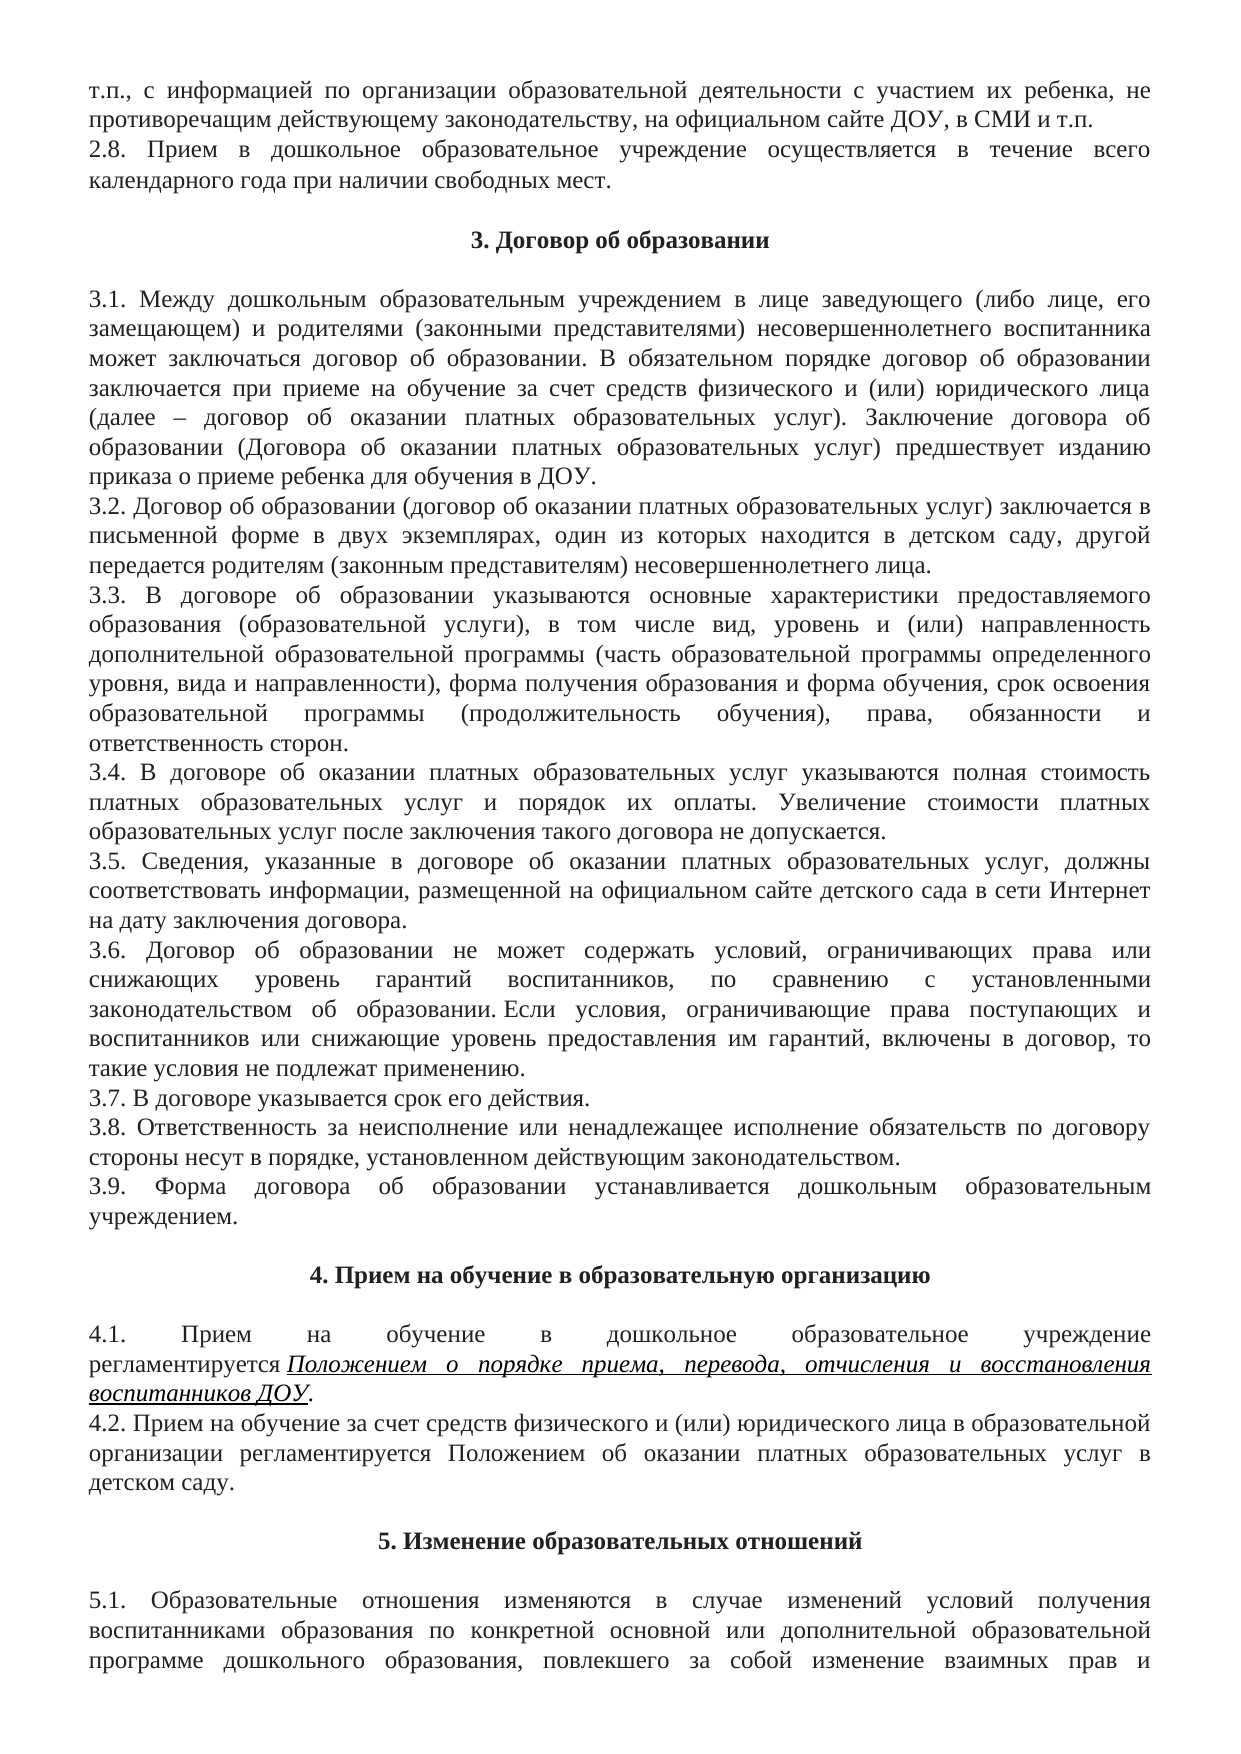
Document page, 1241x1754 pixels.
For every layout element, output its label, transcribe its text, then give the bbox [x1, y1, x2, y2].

text 3.4. В договоре об оказании платных образовательных услуг указываются полная стоимость платных образовательных услуг и порядок их оплаты. Увеличение стоимости платных образовательных услуг после заключения такого договора не допускается. [89, 756, 1152, 845]
text 3.2. Договор об образовании (договор об оказании платных образовательных услуг) заключается в письменной форме в двух экземплярах, один из которых находится в детском саду, другой передается родителям (законным представителям) несовершеннолетнего лица. [89, 490, 1152, 579]
text 4.1. Прием на обучение в дошкольное образовательное учреждение регламентируется Положением о порядке приема, перевода, отчисления и восстановления воспитанников ДОУ. [89, 1318, 1152, 1407]
text 5. Изменение образовательных отношений [89, 1526, 1152, 1555]
text 4. Прием на обучение в образовательную организацию [89, 1259, 1152, 1289]
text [89, 74, 1152, 133]
text 3.5. Сведения, указанные в договоре об оказании платных образовательных услуг, должны соответствовать информации, размещенной на официальном сайте детского сада в сети Интернет на дату заключения договора. [89, 845, 1152, 934]
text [89, 1585, 1152, 1673]
text 3.1. Между дошкольным образовательным учреждением в лице заведующего (либо лице, его замещающем) и родителями (законными представителями) несовершеннолетнего воспитанника может заключаться договор об образовании. В обязательном порядке договор об образовании заключается при приеме на обучение за счет средств физического и (или) юридического лица (далее – договор об оказании платных образовательных услуг). Заключение договора об образовании (Договора об оказании платных образовательных услуг) предшествует изданию приказа о приеме ребенка для обучения в ДОУ. [89, 283, 1152, 490]
text 3.9. Форма договора об образовании устанавливается дошкольным образовательным учреждением. [89, 1171, 1152, 1230]
text 3.6. Договор об образовании не может содержать условий, ограничивающих права или снижающих уровень гарантий воспитанников, по сравнению с установленными законодательством об образовании. Если условия, ограничивающие права поступающих и воспитанников или снижающие уровень предоставления им гарантий, включены в договор, то такие условия не подлежат применению. [89, 934, 1152, 1082]
text 3.3. В договоре об образовании указываются основные характеристики предоставляемого образования (образовательной услуги), в том числе вид, уровень и (или) направленность дополнительной образовательной программы (часть образовательной программы определенного уровня, вида и направленности), форма получения образования и форма обучения, срок освоения образовательной программы (продолжительность обучения), права, обязанности и ответственность сторон. [89, 579, 1152, 756]
text 4.2. Прием на обучение за счет средств физического и (или) юридического лица в образовательной организации регламентируется Положением об оказании платных образовательных услуг в детском саду. [89, 1407, 1152, 1496]
text 2.8. Прием в дошкольное образовательное учреждение осуществляется в течение всего календарного года при наличии свободных мест. [89, 133, 1152, 194]
text 3.7. В договоре указывается срок его действия. [89, 1082, 1152, 1111]
text 3. Договор об образовании [89, 224, 1152, 253]
text 3.8. Ответственность за неисполнение или ненадлежащее исполнение обязательств по договору стороны несут в порядке, установленном действующим законодательством. [89, 1111, 1152, 1171]
